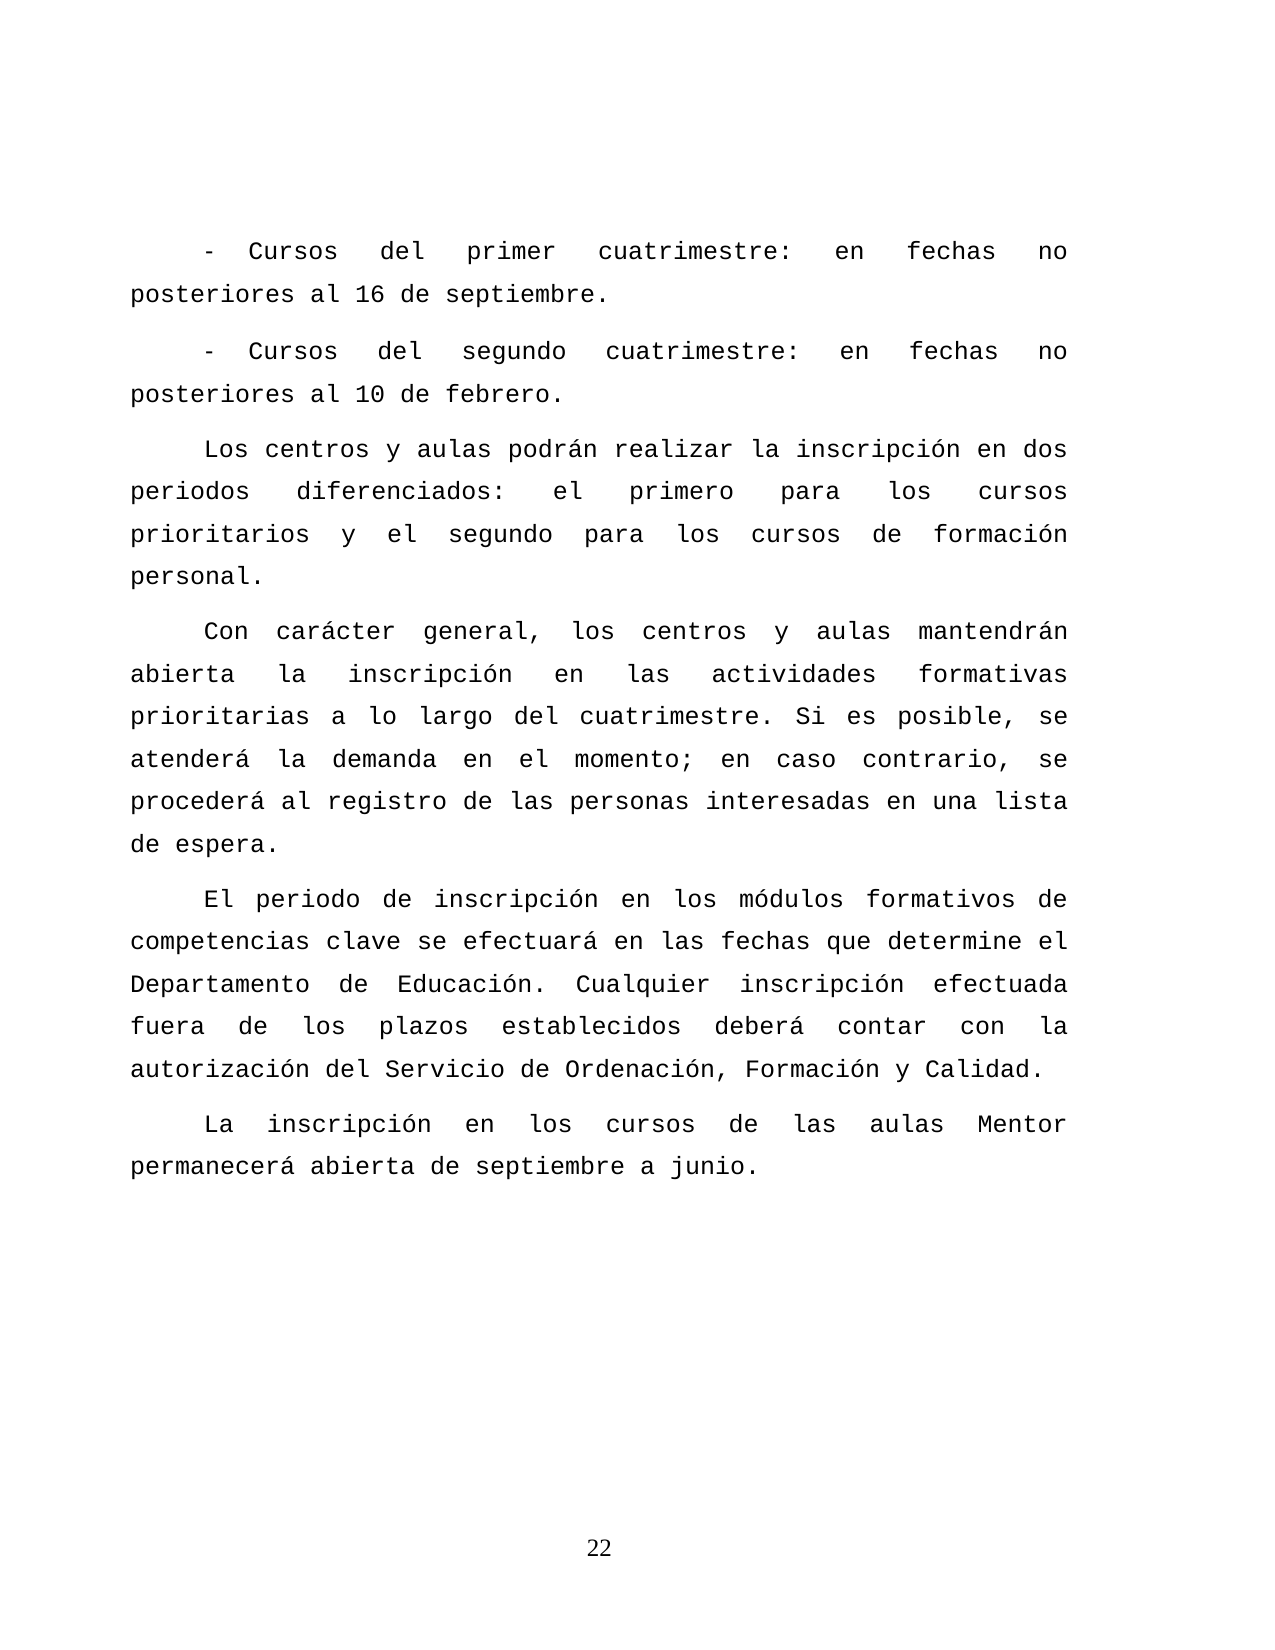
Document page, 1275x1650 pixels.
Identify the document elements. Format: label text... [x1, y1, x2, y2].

list Cursos del segundo cuatrimestre: en fechas no posteriores al 10 de febrero. [130, 336, 1068, 410]
text El periodo de inscripción en los módulos formativos de competencias clave se efectuará en las fechas que determine el Departamento de Educación. Cualquier inscripción efectuada fuera de los plazos establecidos deberá contar con la autorización del Servicio de Ordenación, Formación y Calidad. [130, 886, 1068, 1085]
text La inscripción en los cursos de las aulas Mentor permanecerá abierta de septiembre a junio. [130, 1111, 1068, 1182]
list Cursos del primer cuatrimestre: en fechas no posteriores al 16 de septiembre. [130, 236, 1068, 310]
text Con carácter general, los centros y aulas mantendrán abierta la inscripción en las actividades formativas prioritarias a lo largo del cuatrimestre. Si es posible, se atenderá la demanda en el momento; en caso contrario, se procederá al registro de las personas interesadas en una lista de espera. [130, 619, 1068, 860]
text Los centros y aulas podrán realizar la inscripción en dos periodos diferenciados: el primero para los cursos prioritarios y el segundo para los cursos de formación personal. [130, 436, 1068, 592]
